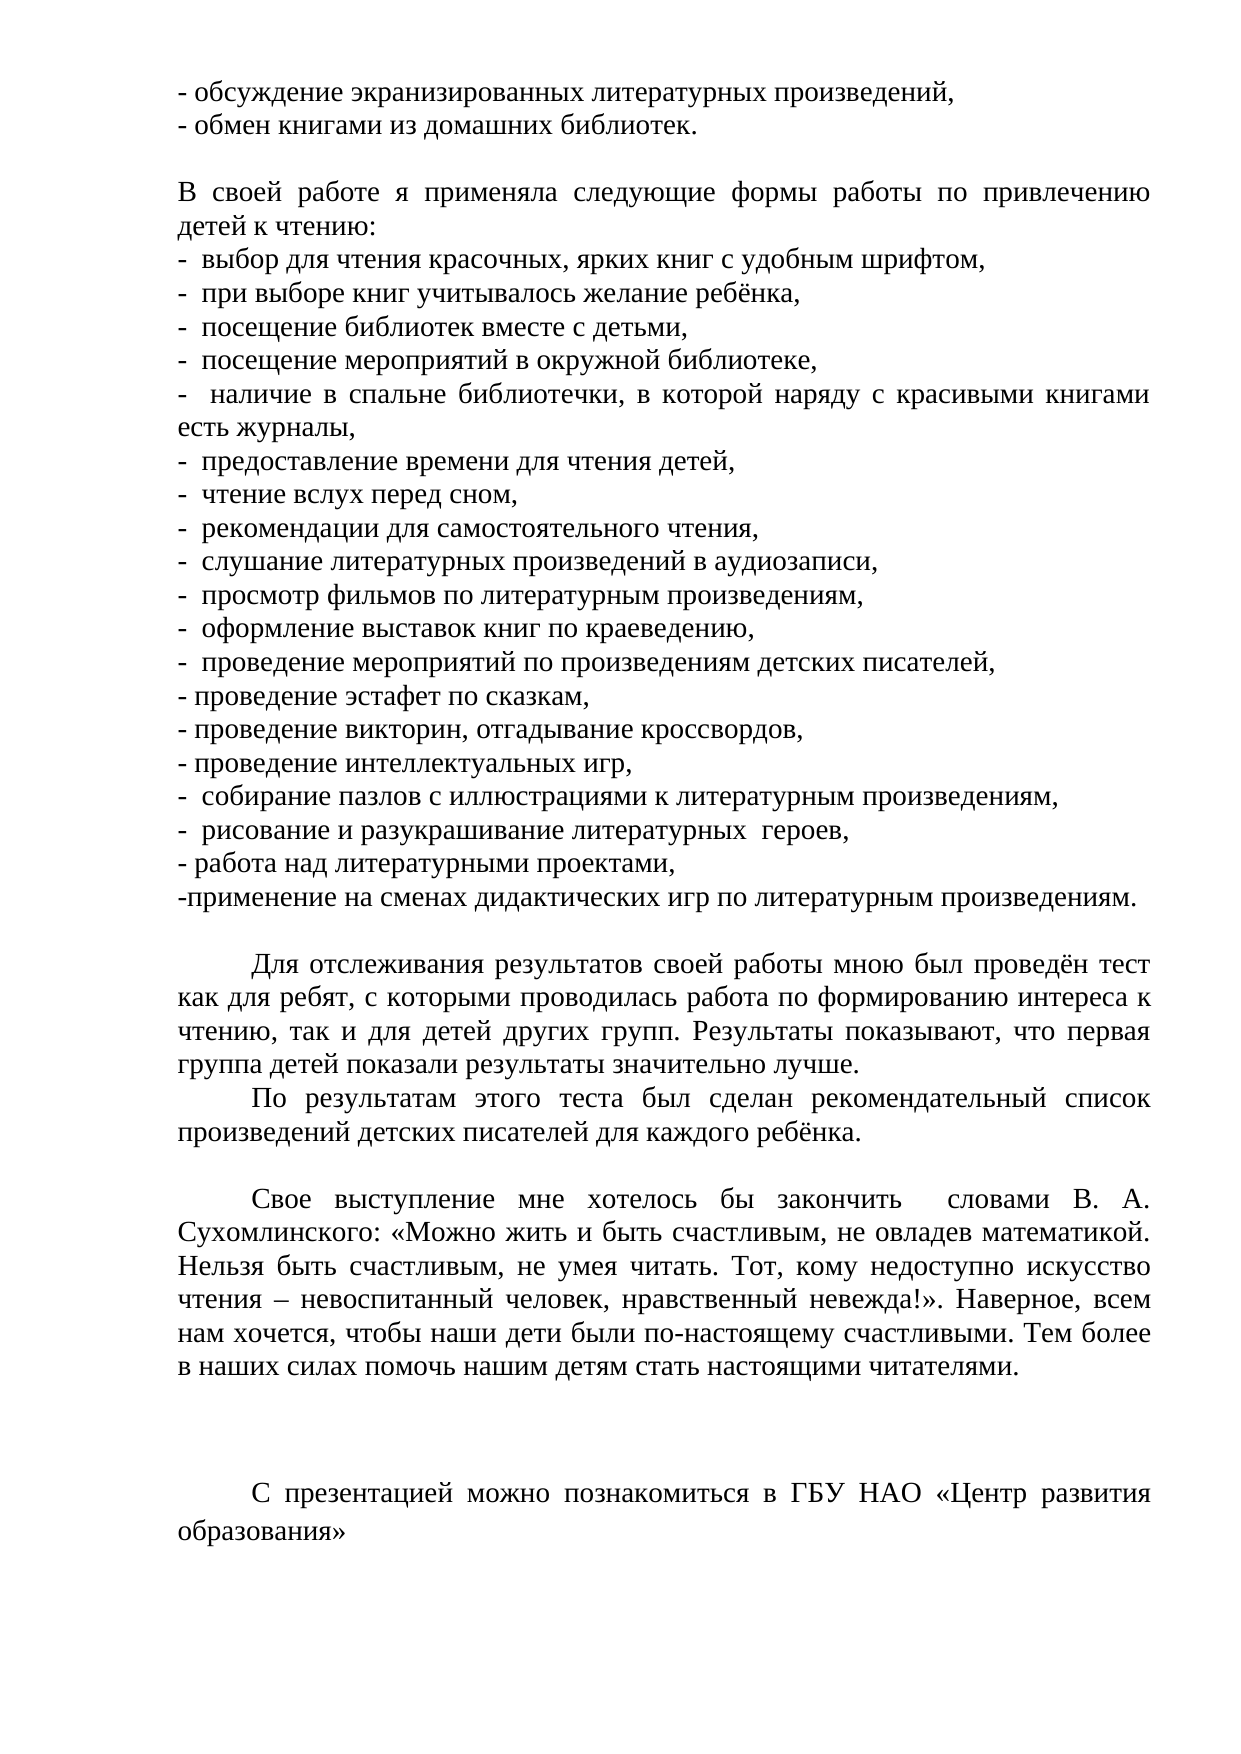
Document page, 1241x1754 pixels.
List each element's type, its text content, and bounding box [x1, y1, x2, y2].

text - рисование и разукрашивание литературных героев, [177, 812, 1152, 845]
text - обсуждение экранизированных литературных произведений, [177, 74, 1152, 107]
text - слушание литературных произведений в аудиозаписи, [177, 543, 1152, 577]
text - предоставление времени для чтения детей, [177, 443, 1152, 476]
text - посещение мероприятий в окружной библиотеке, [177, 342, 1152, 376]
text Для отслеживания результатов своей работы мною был проведён тест как для ребят, с которыми проводилась работа по формированию интереса к чтению, так и для детей других групп. Результаты показывают, что первая группа детей показали результаты значительно лучше. [177, 946, 1152, 1080]
text - просмотр фильмов по литературным произведениям, [177, 577, 1152, 611]
text - проведение мероприятий по произведениям детских писателей, [177, 644, 1152, 678]
text - проведение викторин, отгадывание кроссвордов, [177, 711, 1152, 745]
text - выбор для чтения красочных, ярких книг с удобным шрифтом, [177, 242, 1152, 275]
text - посещение библиотек вместе с детьми, [177, 309, 1152, 342]
text - обмен книгами из домашних библиотек. [177, 107, 1152, 141]
text - при выборе книг учитывалось желание ребёнка, [177, 275, 1152, 309]
text - оформление выставок книг по краеведению, [177, 611, 1152, 644]
text - рекомендации для самостоятельного чтения, [177, 510, 1152, 543]
text Свое выступление мне хотелось бы закончить словами В. А. Сухомлинского: «Можно жить и быть счастливым, не овладев математикой. Нельзя быть счастливым, не умея читать. Тот, кому недоступно искусство чтения – невоспитанный человек, нравственный невежда!». Наверное, всем нам хочется, чтобы наши дети были по-настоящему счастливыми. Тем более в наших силах помочь нашим детям стать настоящими читателями. [177, 1181, 1152, 1382]
text -применение на сменах дидактических игр по литературным произведениям. [177, 879, 1152, 912]
text - проведение эстафет по сказкам, [177, 678, 1152, 711]
text - проведение интеллектуальных игр, [177, 745, 1152, 778]
text - наличие в спальне библиотечки, в которой наряду с красивыми книгами есть журналы, [177, 376, 1152, 443]
text С презентацией можно познакомиться в ГБУ НАО «Центр развития образования» [177, 1475, 1152, 1547]
text - чтение вслух перед сном, [177, 476, 1152, 510]
text - собирание пазлов с иллюстрациями к литературным произведениям, [177, 778, 1152, 812]
text В своей работе я применяла следующие формы работы по привлечению детей к чтению: [177, 174, 1152, 242]
text По результатам этого теста был сделан рекомендательный список произведений детских писателей для каждого ребёнка. [177, 1080, 1152, 1147]
text - работа над литературными проектами, [177, 845, 1152, 879]
